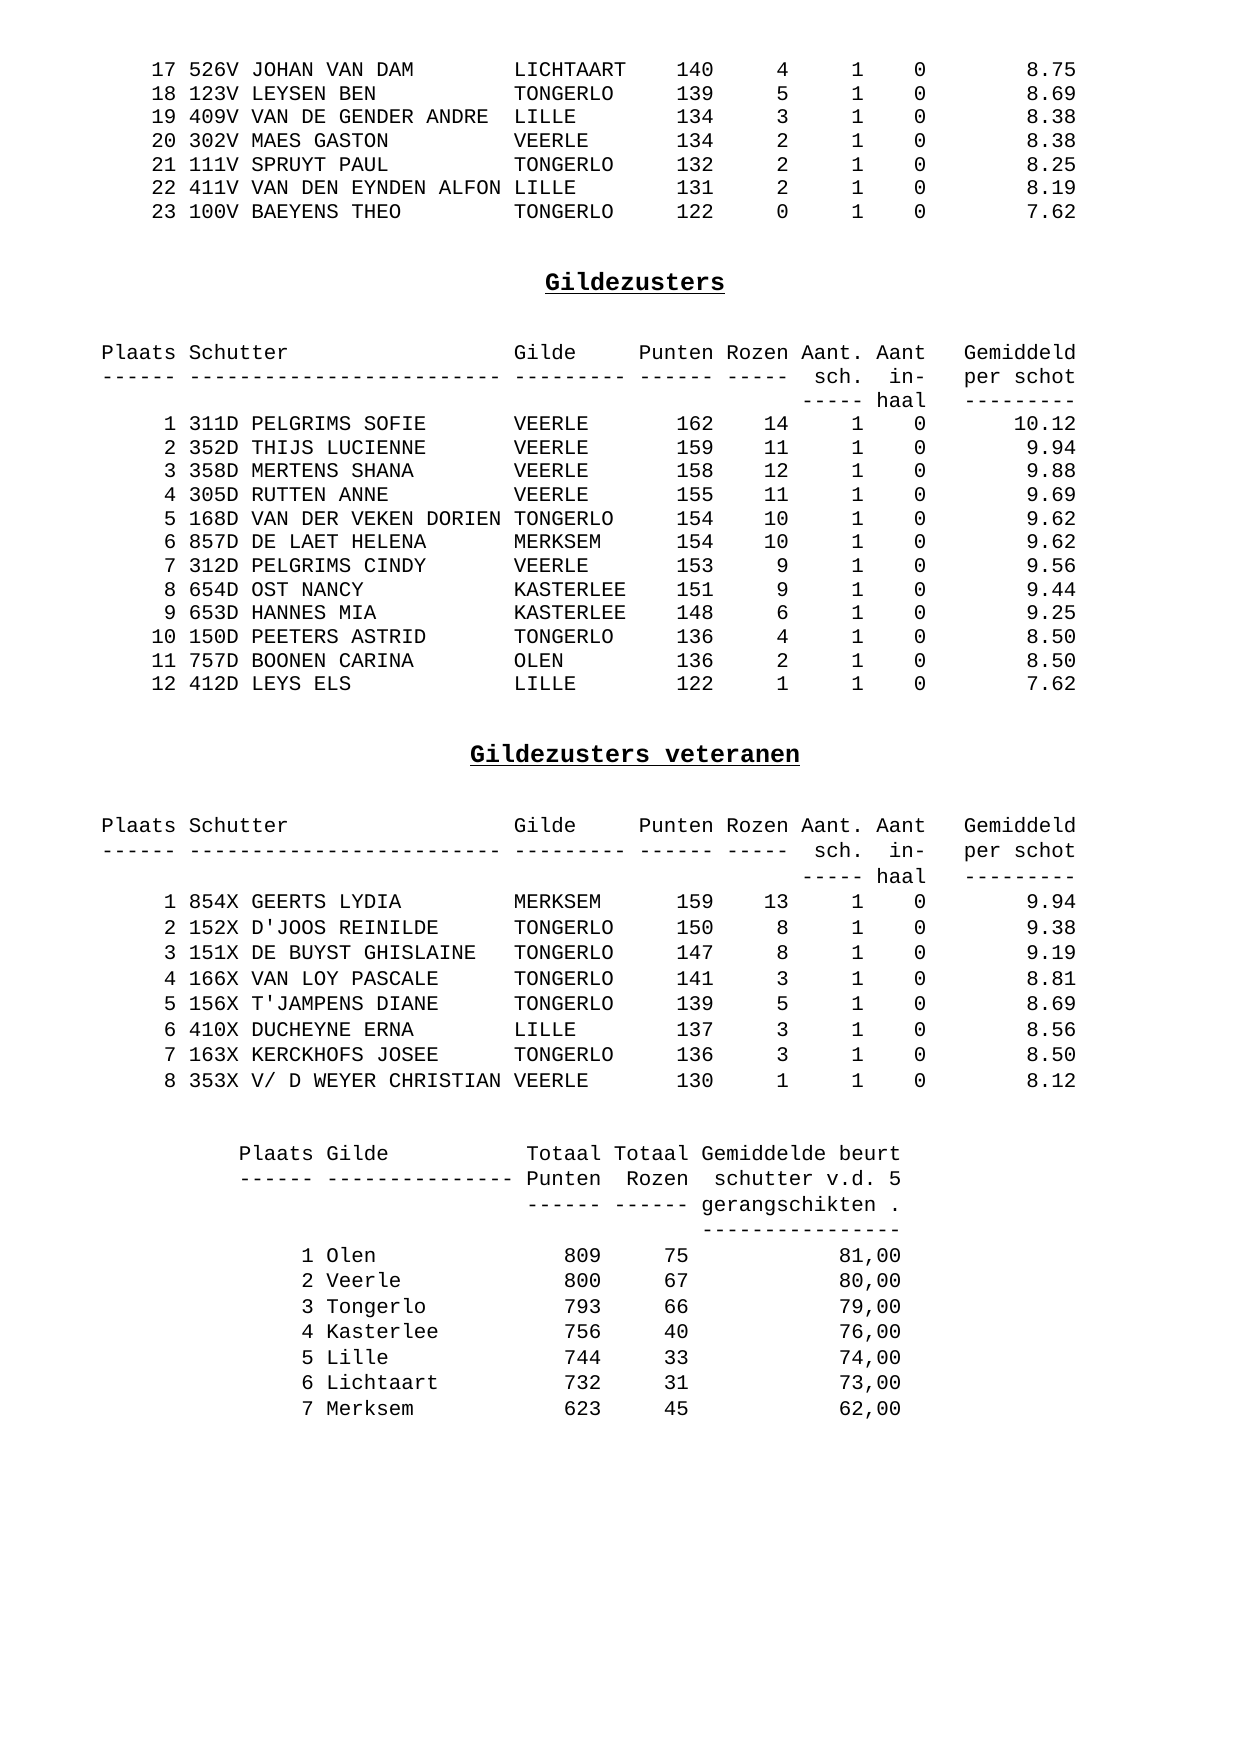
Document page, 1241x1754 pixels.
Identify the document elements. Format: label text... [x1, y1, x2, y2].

text Plaats Schutter Gilde Punten Rozen Aant. Aant Gemiddeld ------ ------------------------- --------- ------ ----- sch. in- per schot ----- haal --------- 1 854X GEERTS LYDIA MERKSEM 159 13 1 0 9.94 2 152X D'JOOS REINILDE TONGERLO 150 8 1 0 9.38 3 151X DE BUYST GHISLAINE TONGERLO 147 8 1 0 9.19 4 166X VAN LOY PASCALE TONGERLO 141 3 1 0 8.81 5 156X T'JAMPENS DIANE TONGERLO 139 5 1 0 8.69 6 410X DUCHEYNE ERNA LILLE 137 3 1 0 8.56 7 163X KERCKHOFS JOSEE TONGERLO 136 3 1 0 8.50 8 353X V/ D WEYER CHRISTIAN VEERLE 130 1 1 0 8.12 [89, 815, 1181, 1124]
text Gildezusters veteranen [89, 742, 1181, 798]
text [89, 59, 1181, 253]
text Gildezusters [89, 269, 1181, 326]
text Plaats Gilde Totaal Totaal Gemiddelde beurt ------ --------------- Punten Rozen schutter v.d. 5 ------ ------ gerangschikten . ---------------- 1 Olen 809 75 81,00 2 Veerle 800 67 80,00 3 Tongerlo 793 66 79,00 4 Kasterlee 756 40 76,00 5 Lille 744 33 74,00 6 Lichtaart 732 31 73,00 7 Merksem 623 45 62,00 [89, 1143, 1181, 1452]
text Plaats Schutter Gilde Punten Rozen Aant. Aant Gemiddeld ------ ------------------------- --------- ------ ----- sch. in- per schot ----- haal --------- 1 311D PELGRIMS SOFIE VEERLE 162 14 1 0 10.12 2 352D THIJS LUCIENNE VEERLE 159 11 1 0 9.94 3 358D MERTENS SHANA VEERLE 158 12 1 0 9.88 4 305D RUTTEN ANNE VEERLE 155 11 1 0 9.69 5 168D VAN DER VEKEN DORIEN TONGERLO 154 10 1 0 9.62 6 857D DE LAET HELENA MERKSEM 154 10 1 0 9.62 7 312D PELGRIMS CINDY VEERLE 153 9 1 0 9.56 8 654D OST NANCY KASTERLEE 151 9 1 0 9.44 9 653D HANNES MIA KASTERLEE 148 6 1 0 9.25 10 150D PEETERS ASTRID TONGERLO 136 4 1 0 8.50 11 757D BOONEN CARINA OLEN 136 2 1 0 8.50 12 412D LEYS ELS LILLE 122 1 1 0 7.62 [89, 342, 1181, 725]
